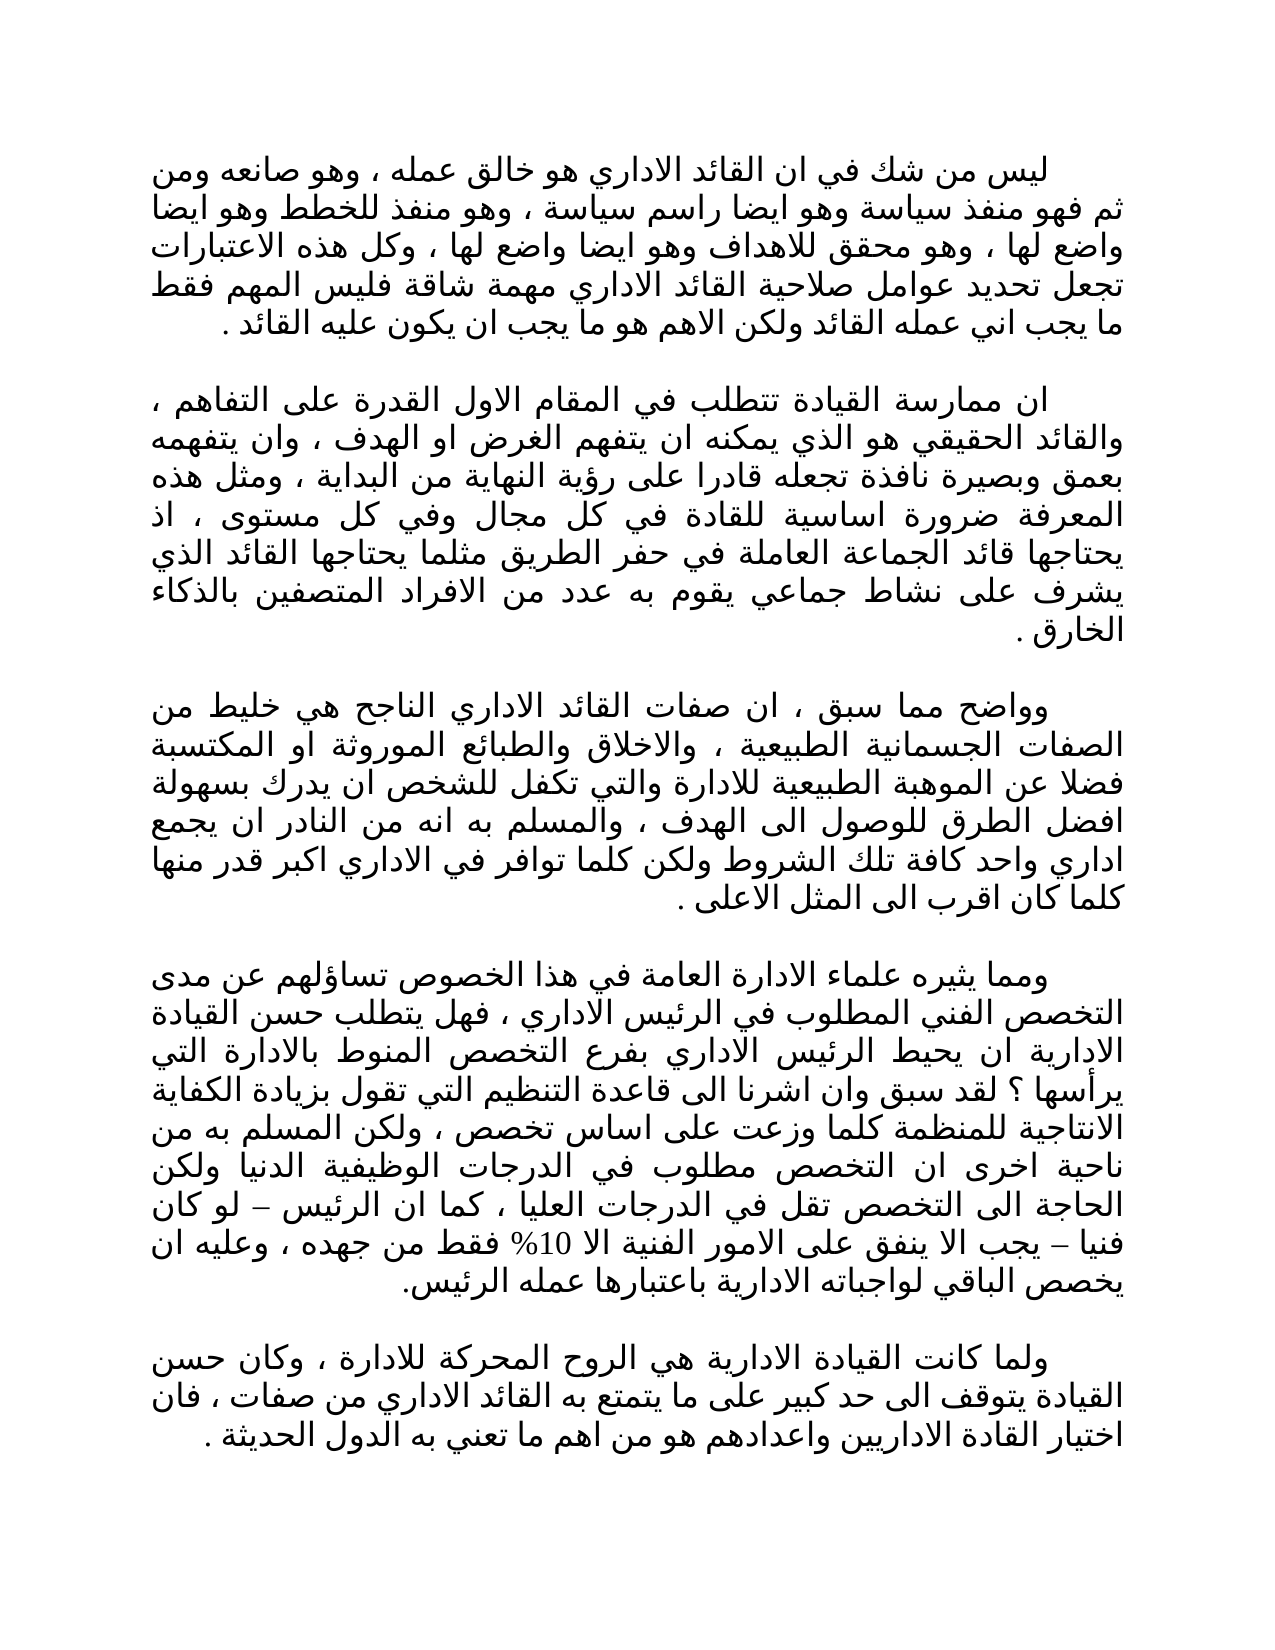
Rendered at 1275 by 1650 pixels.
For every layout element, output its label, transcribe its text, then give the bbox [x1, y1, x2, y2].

text ومما يثيره علماء الادارة العامة في هذا الخصوص تساؤلهم عن مدى التخصص الفني المطلوب في الرئيس الاداري ، فهل يتطلب حسن القيادة الادارية ان يحيط الرئيس الاداري بفرع التخصص المنوط بالادارة التي يرأسها ؟ لقد سبق وان اشرنا الى قاعدة التنظيم التي تقول بزيادة الكفاية الانتاجية للمنظمة كلما وزعت على اساس تخصص ، ولكن المسلم به من ناحية اخرى ان التخصص مطلوب في الدرجات الوظيفية الدنيا ولكن الحاجة الى التخصص تقل في الدرجات العليا ، كما ان الرئيس – لو كان فنيا – يجب الا ينفق على الامور الفنية الا 10% فقط من جهده ، وعليه ان يخصص الباقي لواجباته الادارية باعتبارها عمله الرئيس. [150, 955, 1125, 1300]
text ولما كانت القيادة الادارية هي الروح المحركة للادارة ، وكان حسن القيادة يتوقف الى حد كبير على ما يتمتع به القائد الاداري من صفات ، فان اختيار القادة الاداريين واعدادهم هو من اهم ما تعني به الدول الحديثة . [150, 1338, 1125, 1453]
text وواضح مما سبق ، ان صفات القائد الاداري الناجح هي خليط من الصفات الجسمانية الطبيعية ، والاخلاق والطبائع الموروثة او المكتسبة فضلا عن الموهبة الطبيعية للادارة والتي تكفل للشخص ان يدرك بسهولة افضل الطرق للوصول الى الهدف ، والمسلم به انه من النادر ان يجمع اداري واحد كافة تلك الشروط ولكن كلما توافر في الاداري اكبر قدر منها كلما كان اقرب الى المثل الاعلى . [150, 687, 1125, 917]
text ليس من شك في ان القائد الاداري هو خالق عمله ، وهو صانعه ومن ثم فهو منفذ سياسة وهو ايضا راسم سياسة ، وهو منفذ للخطط وهو ايضا واضع لها ، وهو محقق للاهداف وهو ايضا واضع لها ، وكل هذه الاعتبارات تجعل تحديد عوامل صلاحية القائد الاداري مهمة شاقة فليس المهم فقط ما يجب اني عمله القائد ولكن الاهم هو ما يجب ان يكون عليه القائد . [150, 150, 1125, 342]
text ان ممارسة القيادة تتطلب في المقام الاول القدرة على التفاهم ، والقائد الحقيقي هو الذي يمكنه ان يتفهم الغرض او الهدف ، وان يتفهمه بعمق وبصيرة نافذة تجعله قادرا على رؤية النهاية من البداية ، ومثل هذه المعرفة ضرورة اساسية للقادة في كل مجال وفي كل مستوى ، اذ يحتاجها قائد الجماعة العاملة في حفر الطريق مثلما يحتاجها القائد الذي يشرف على نشاط جماعي يقوم به عدد من الافراد المتصفين بالذكاء الخارق . [150, 380, 1125, 648]
